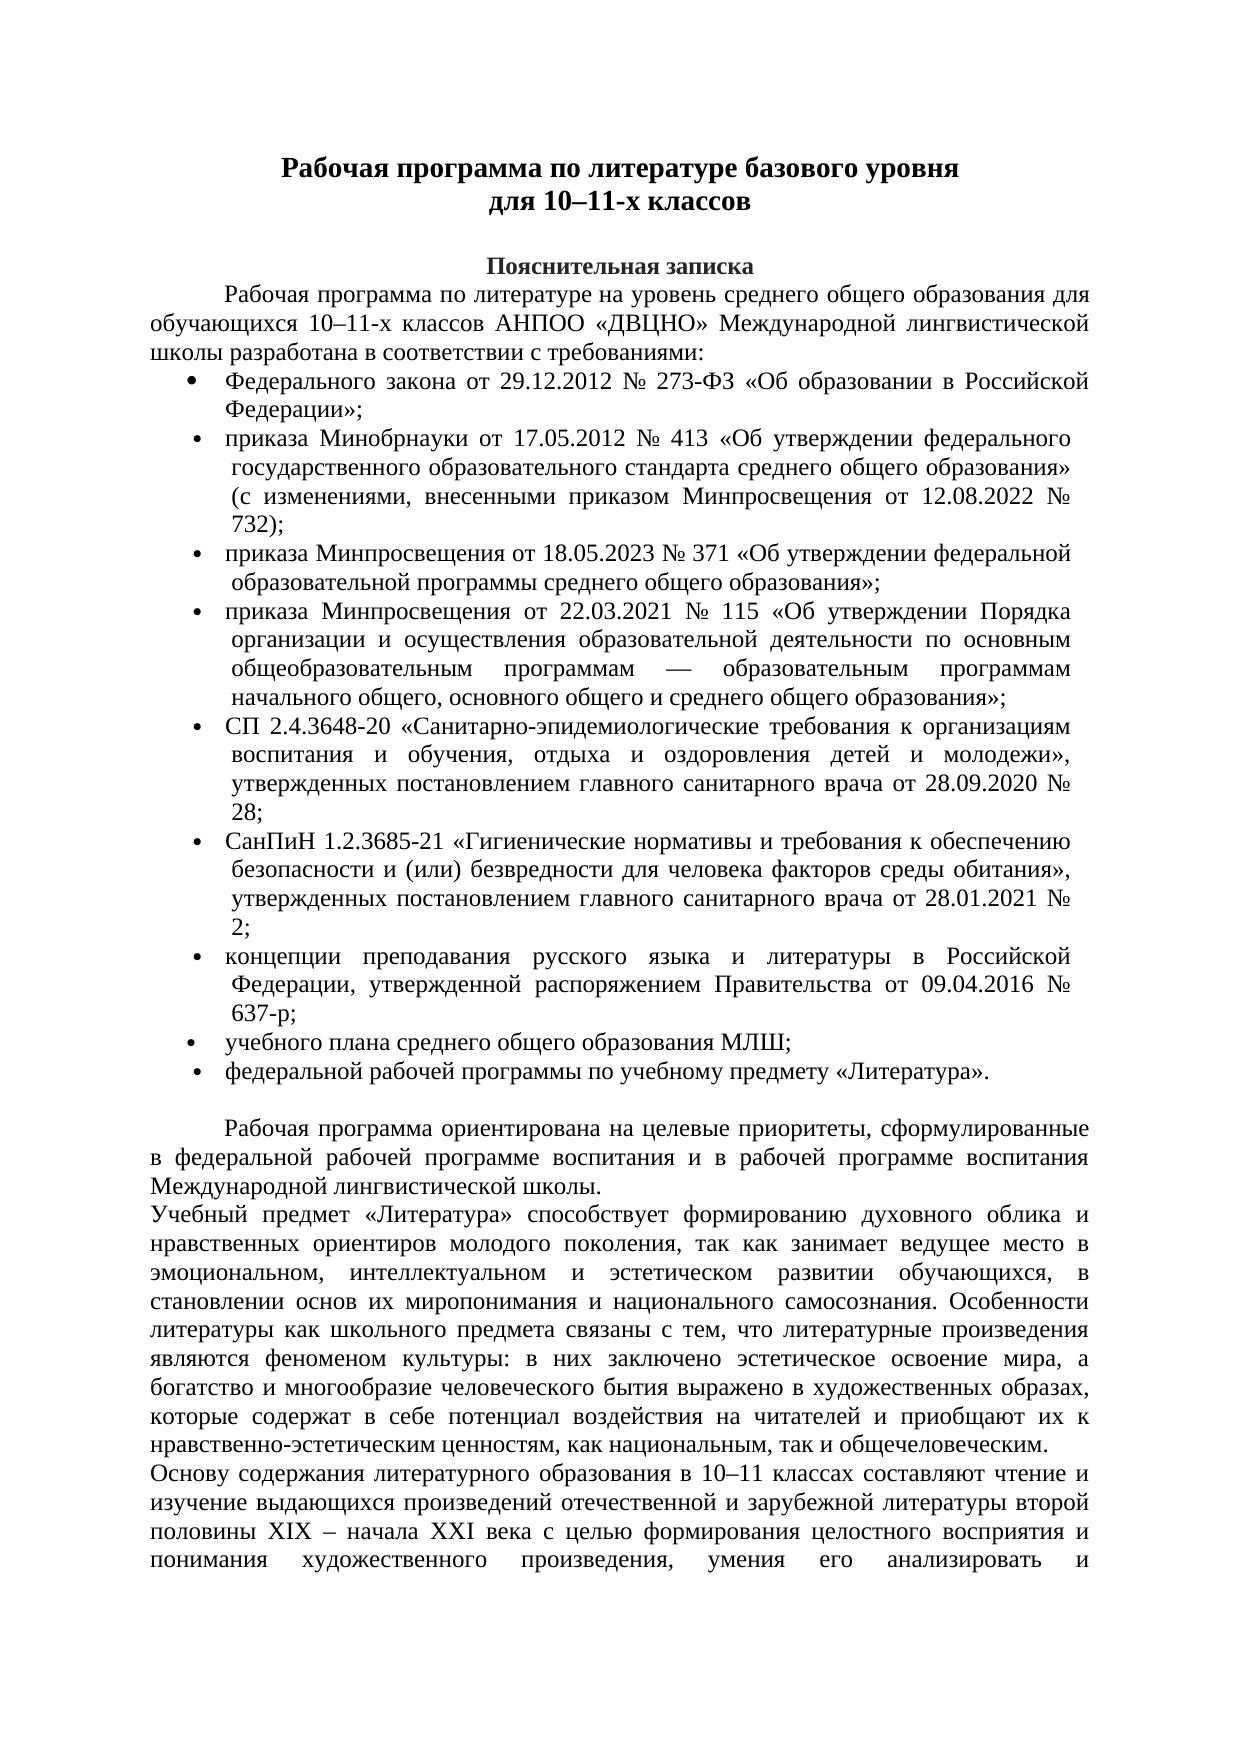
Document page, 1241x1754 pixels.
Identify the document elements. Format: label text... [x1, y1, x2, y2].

list Федерального закона от 29.12.2012 № 273-ФЗ «Об образовании в Российской Федерации»; [187, 366, 1090, 423]
list СанПиН 1.2.3685-21 «Гигиенические нормативы и требования к обеспечению безопасности и (или) безвредности для человека факторов среды обитания», утвержденных постановлением главного санитарного врача от 28.01.2021 № 2; [194, 826, 1071, 941]
text Пояснительная записка [150, 217, 1090, 279]
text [150, 1458, 1090, 1573]
list концепции преподавания русского языка и литературы в Российской Федерации, утвержденной распоряжением Правительства от 09.04.2016 № 637-р; [194, 941, 1071, 1027]
text Учебный предмет «Литература» способствует формированию духовного облика и нравственных ориентиров молодого поколения, так как занимает ведущее место в эмоциональном, интеллектуальном и эстетическом развитии обучающихся, в становлении основ их миропонимания и национального самосознания. Особенности литературы как школьного предмета связаны с тем, что литературные произведения являются феноменом культуры: в них заключено эстетическое освоение мира, а богатство и многообразие человеческого бытия выражено в художественных образах, которые содержат в себе потенциал воздействия на читателей и приобщают их к нравственно-эстетическим ценностям, как национальным, так и общечеловеческим. [150, 1199, 1090, 1458]
list приказа Минобрнауки от 17.05.2012 № 413 «Об утверждении федерального государственного образовательного стандарта среднего общего образования» (с изменениями, внесенными приказом Минпросвещения от 12.08.2022 № 732); [194, 423, 1071, 538]
list федеральной рабочей программы по учебному предмету «Литература». [194, 1056, 1071, 1084]
text Рабочая программа по литературе на уровень среднего общего образования для обучающихся 10–11-х классов АНПОО «ДВЦНО» Международной лингвистической школы разработана в соответствии с требованиями: [150, 279, 1090, 366]
text для 10–11-х классов [150, 183, 1090, 217]
list СП 2.4.3648-20 «Санитарно-эпидемиологические требования к организациям воспитания и обучения, отдыха и оздоровления детей и молодежи», утвержденных постановлением главного санитарного врача от 28.09.2020 № 28; [194, 711, 1071, 826]
text Рабочая программа ориентирована на целевые приоритеты, сформулированные в федеральной рабочей программе воспитания и в рабочей программе воспитания Международной лингвистической школы. [150, 1113, 1090, 1199]
list приказа Минпросвещения от 18.05.2023 № 371 «Об утверждении федеральной образовательной программы среднего общего образования»; [194, 538, 1071, 596]
text Рабочая программа по литературе базового уровня [150, 150, 1090, 183]
list приказа Минпросвещения от 22.03.2021 № 115 «Об утверждении Порядка организации и осуществления образовательной деятельности по основным общеобразовательным программам — образовательным программам начального общего, основного общего и среднего общего образования»; [194, 596, 1071, 711]
list учебного плана среднего общего образования МЛШ; [187, 1027, 1071, 1056]
